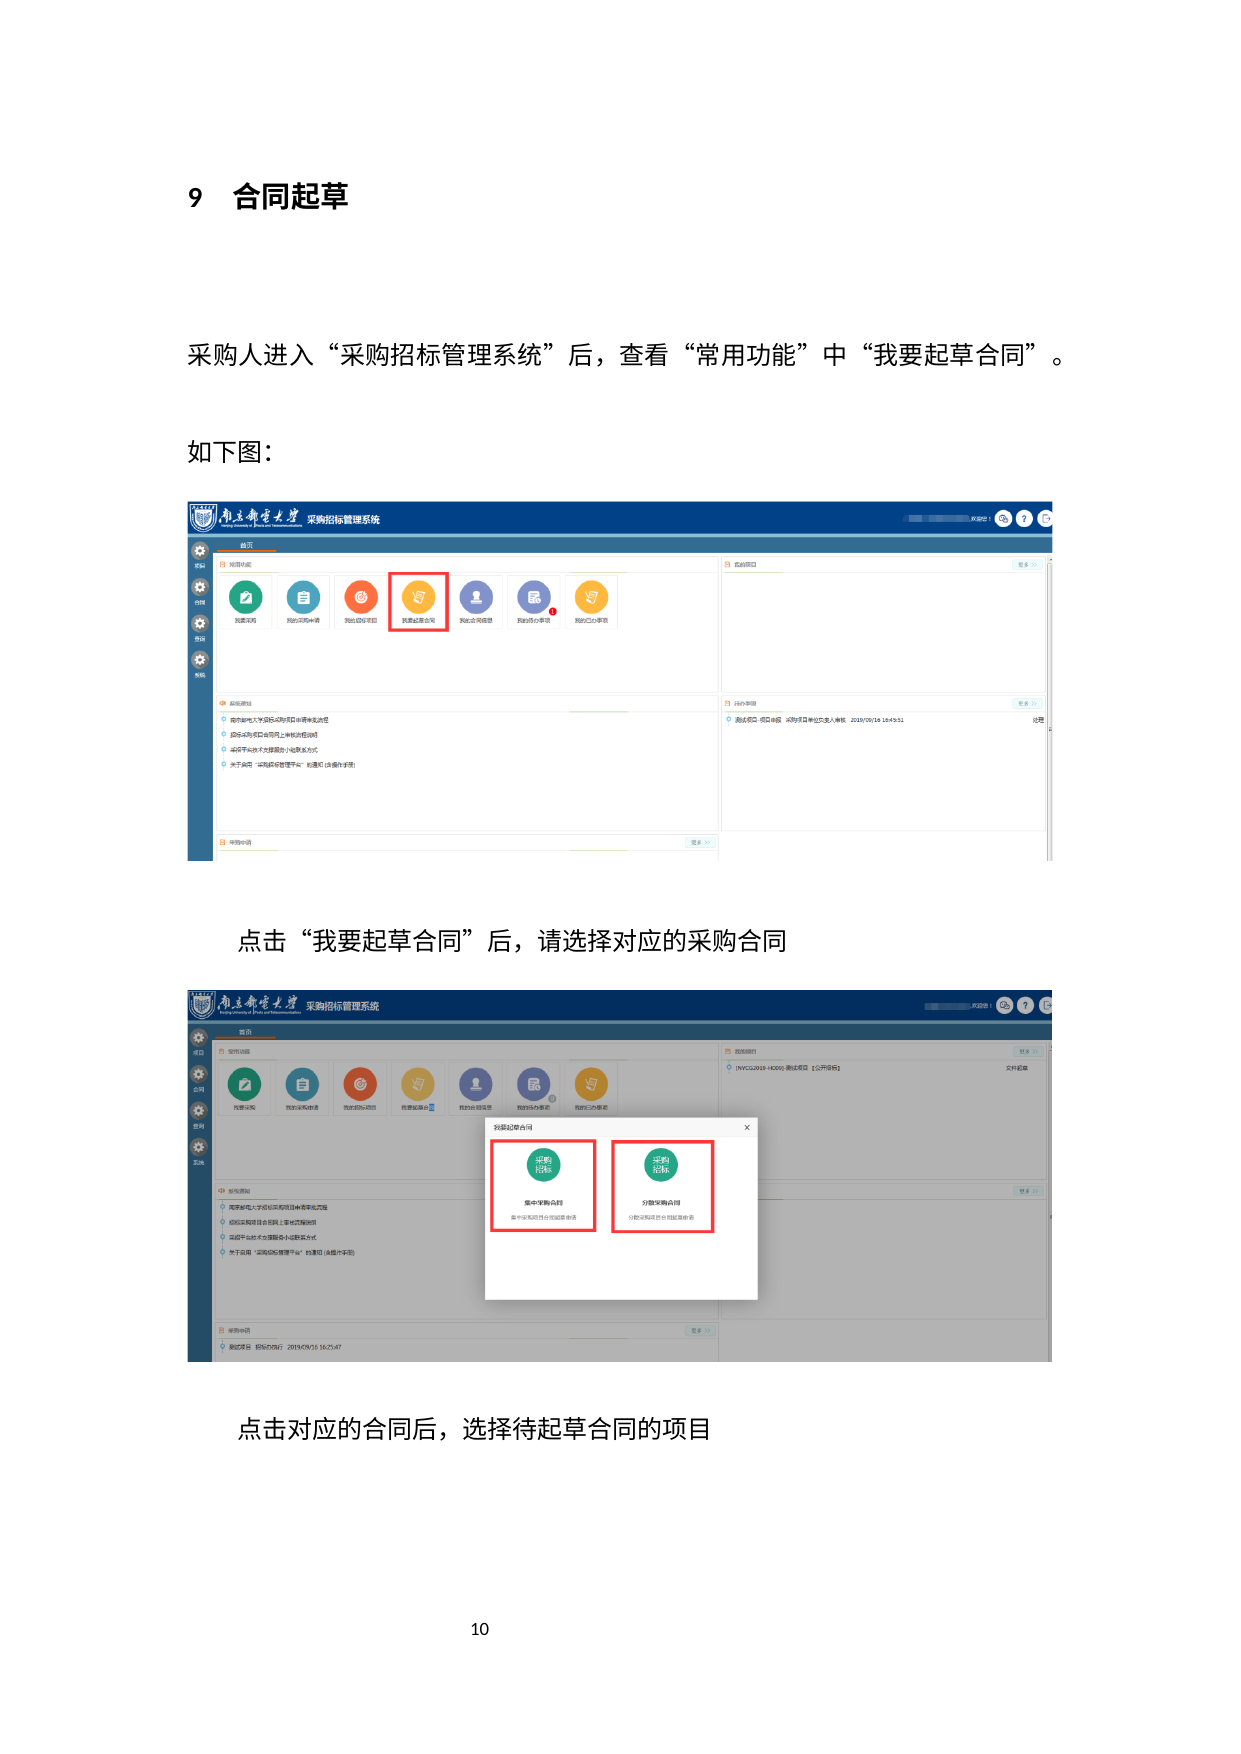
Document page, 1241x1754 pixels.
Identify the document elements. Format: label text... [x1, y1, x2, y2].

text 点击“我要起草合同”后，请选择对应的采购合同 [187, 907, 1053, 972]
subtitle 合同起草 [187, 162, 1053, 227]
text 采购人进入“采购招标管理系统”后，查看“常用功能”中“我要起草合同”。如下图： [187, 321, 1053, 483]
picture [187, 501, 1053, 861]
picture [187, 990, 1052, 1362]
text 点击对应的合同后，选择待起草合同的项目 [187, 1395, 1053, 1460]
